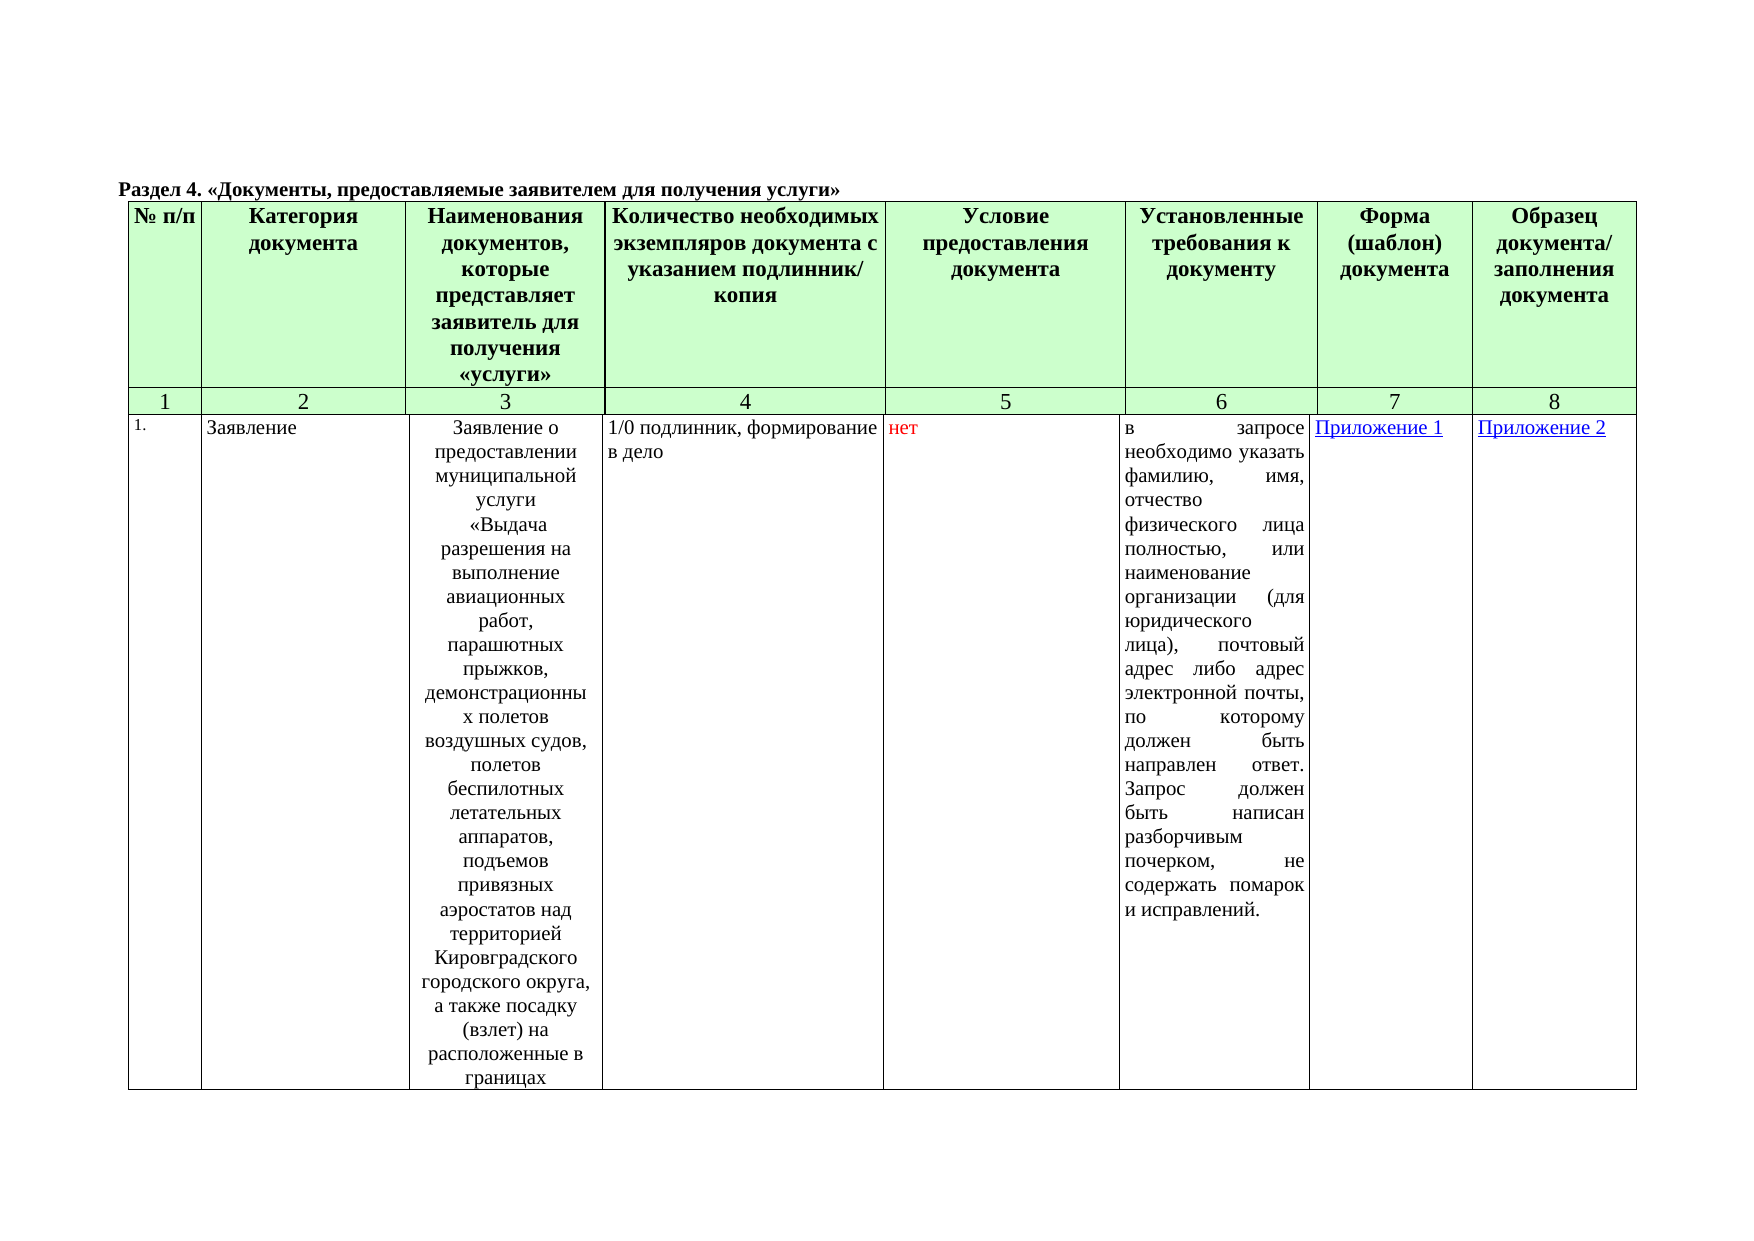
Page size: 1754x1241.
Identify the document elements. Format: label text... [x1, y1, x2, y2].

table_cell 5 [886, 388, 1125, 414]
table_cell 6 [1126, 388, 1317, 414]
table_cell нет [884, 415, 1119, 1089]
table_cell 1. [129, 415, 201, 1089]
table_cell 1 [129, 388, 201, 414]
table_header Установленные требования к документу [1126, 202, 1317, 387]
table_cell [1120, 415, 1309, 1089]
table_header № п/п [129, 202, 201, 387]
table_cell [603, 415, 883, 1089]
table_cell 4 [606, 388, 885, 414]
table_header Форма (шаблон) документа [1318, 202, 1472, 387]
table_cell 2 [202, 388, 405, 414]
table_cell Приложение 1 [1310, 415, 1472, 1089]
table_cell 7 [1318, 388, 1472, 414]
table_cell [410, 415, 602, 1089]
table_cell 3 [406, 388, 604, 414]
table_header Условие предоставления документа [886, 202, 1125, 387]
table_cell Приложение 2 [1473, 415, 1636, 1089]
table_cell Заявление [202, 415, 409, 1089]
text Раздел 4. «Документы, предоставляемые заявителем для получения услуги» [118, 177, 1636, 201]
table_header Категория документа [202, 202, 405, 387]
table_cell 8 [1473, 388, 1636, 414]
table_header Наименования документов, которые представляет заявитель для получения «услуги» [406, 202, 604, 387]
table_header Количество необходимых экземпляров документа с указанием подлинник/ копия [606, 202, 885, 387]
table_header Образец документа/ заполнения документа [1473, 202, 1636, 387]
